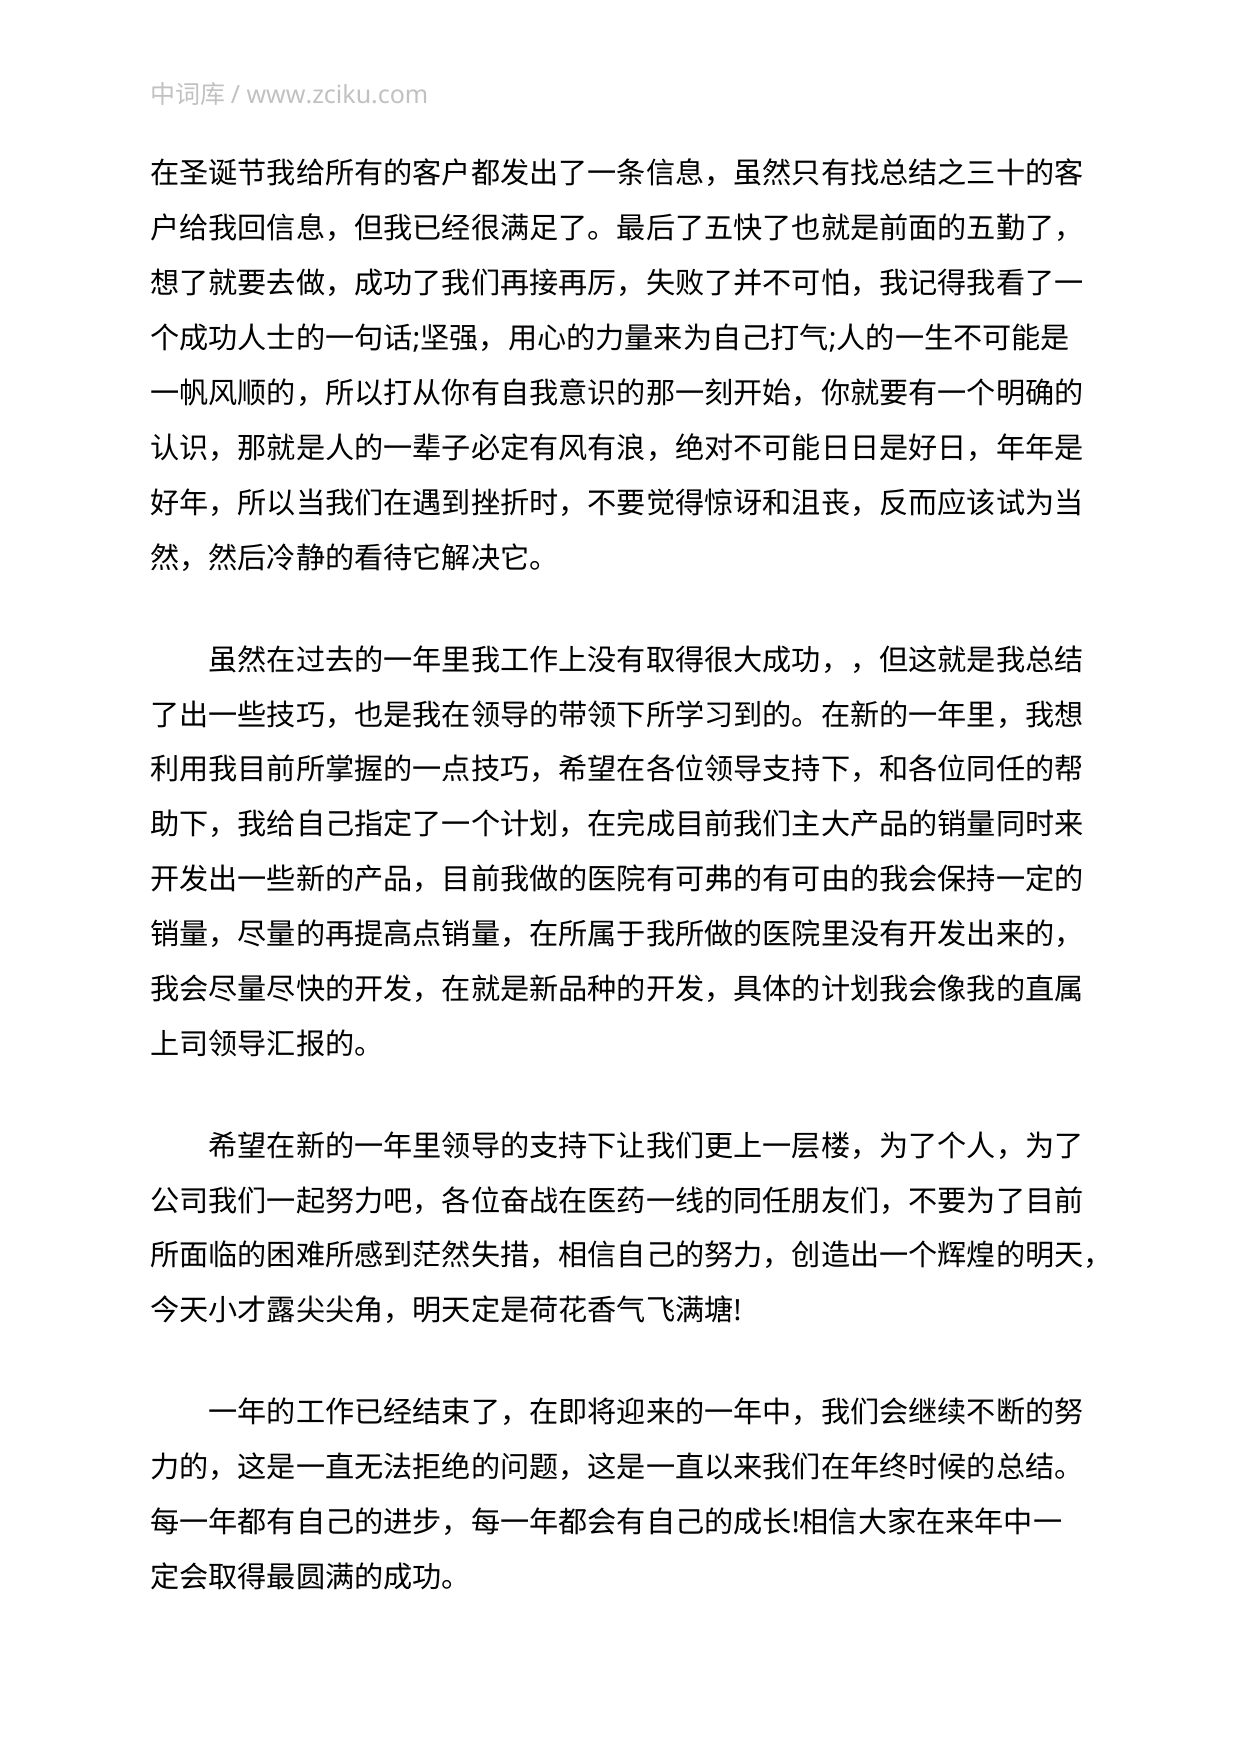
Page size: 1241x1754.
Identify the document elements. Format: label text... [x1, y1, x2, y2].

text 虽然在过去的一年里我工作上没有取得很大成功，，但这就是我总结了出一些技巧，也是我在领导的带领下所学习到的。在新的一年里，我想利用我目前所掌握的一点技巧，希望在各位领导支持下，和各位同任的帮助下，我给自己指定了一个计划，在完成目前我们主大产品的销量同时来开发出一些新的产品，目前我做的医院有可弗的有可由的我会保持一定的销量，尽量的再提高点销量，在所属于我所做的医院里没有开发出来的，我会尽量尽快的开发，在就是新品种的开发，具体的计划我会像我的直属上司领导汇报的。 [150, 636, 1090, 1063]
text 希望在新的一年里领导的支持下让我们更上一层楼，为了个人，为了公司我们一起努力吧，各位奋战在医药一线的同任朋友们，不要为了目前所面临的困难所感到茫然失措，相信自己的努力，创造出一个辉煌的明天，今天小才露尖尖角，明天定是荷花香气飞满塘! [150, 1122, 1090, 1329]
text 一年的工作已经结束了，在即将迎来的一年中，我们会继续不断的努力的，这是一直无法拒绝的问题，这是一直以来我们在年终时候的总结。每一年都有自己的进步，每一年都会有自己的成长!相信大家在来年中一定会取得最圆满的成功。 [150, 1389, 1090, 1596]
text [150, 150, 1090, 577]
